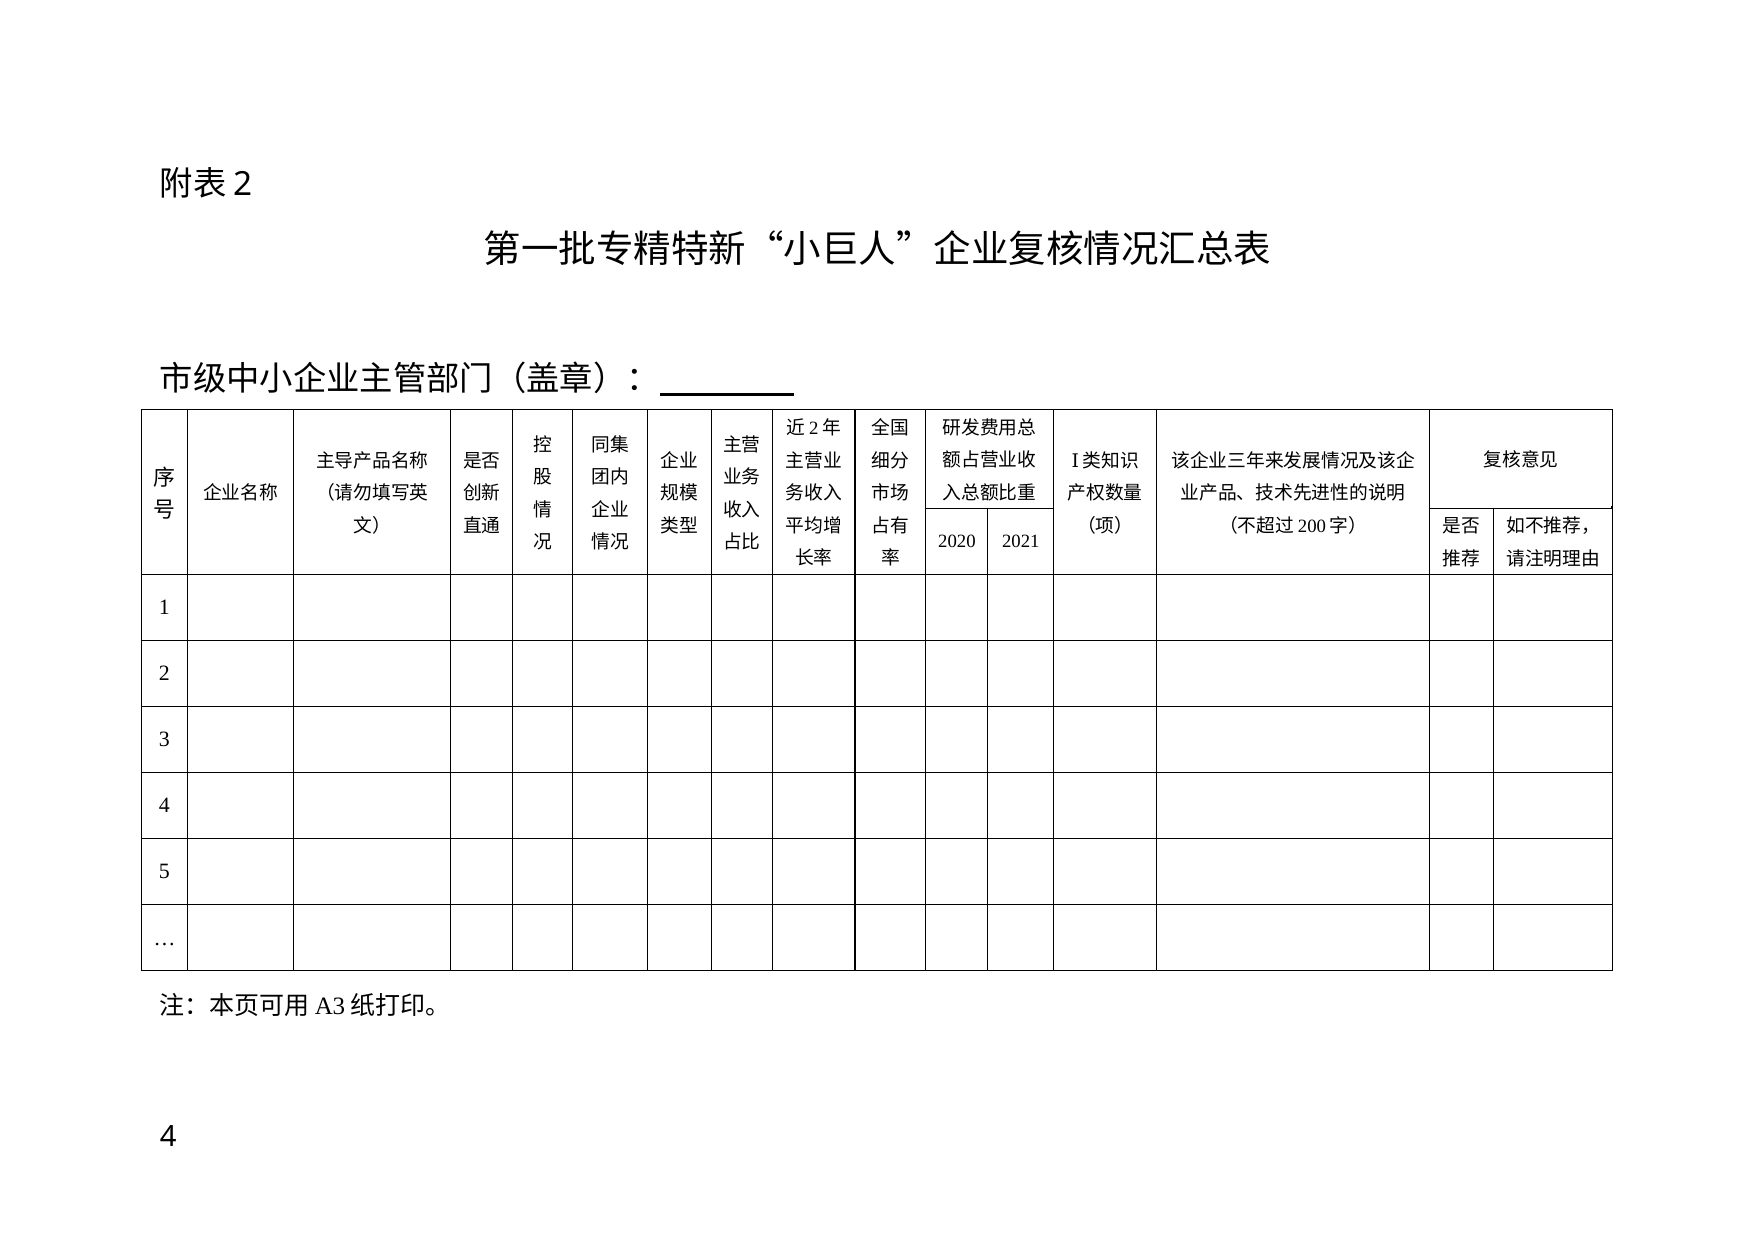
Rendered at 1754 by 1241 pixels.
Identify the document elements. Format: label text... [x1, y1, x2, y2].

table_cell [573, 773, 647, 838]
table_cell 2 [142, 641, 187, 706]
table_cell [188, 905, 293, 970]
table_cell [1054, 707, 1156, 772]
table_cell [712, 575, 772, 639]
table_cell [648, 905, 711, 970]
table_cell [773, 641, 854, 706]
table_cell [1054, 773, 1156, 838]
table_cell [513, 707, 572, 772]
list 市级中小企业主管部门（盖章）： [159, 344, 1594, 409]
table_cell [856, 905, 925, 970]
table_cell [451, 905, 512, 970]
table_cell [712, 773, 772, 838]
table_cell [988, 773, 1053, 838]
table_header 是否创新直通 [451, 410, 512, 573]
table_cell [1494, 905, 1612, 970]
table_cell [1430, 575, 1493, 639]
table_cell [773, 839, 854, 904]
table_header Ⅰ类知识产权数量（项） [1054, 410, 1156, 573]
table_cell 是否推荐 [1430, 509, 1493, 573]
table_cell [1054, 641, 1156, 706]
list 第一批专精特新“小巨人”企业复核情况汇总表 [159, 214, 1594, 279]
table_cell [856, 575, 925, 639]
table_cell [188, 575, 293, 639]
table_cell [451, 773, 512, 838]
table_header 主营业务收入占比 [712, 410, 772, 573]
table_cell [1054, 905, 1156, 970]
table_cell [1494, 575, 1612, 639]
table_cell [648, 641, 711, 706]
table_cell [451, 839, 512, 904]
table_cell [513, 905, 572, 970]
table_cell [188, 839, 293, 904]
table_cell [773, 575, 854, 639]
table_cell 3 [142, 707, 187, 772]
table_cell [513, 575, 572, 639]
table_cell [773, 905, 854, 970]
table_cell [1494, 773, 1612, 838]
table_header 序号 [142, 410, 187, 573]
table_cell [648, 773, 711, 838]
table_header 企业名称 [188, 410, 293, 573]
table_cell [1430, 707, 1493, 772]
table_header 主导产品名称 （请勿填写英文） [294, 410, 450, 573]
table_header 企业规模类型 [648, 410, 711, 573]
table_cell [648, 707, 711, 772]
table_cell [856, 641, 925, 706]
table_cell [294, 641, 450, 706]
table_cell [1494, 839, 1612, 904]
table_cell [712, 641, 772, 706]
table_header 同集团内企业情况 [573, 410, 647, 573]
table_cell [451, 641, 512, 706]
table_cell [573, 839, 647, 904]
table_header 该企业三年来发展情况及该企业产品、技术先进性的说明（不超过200字） [1157, 410, 1429, 573]
table_cell [926, 839, 987, 904]
table_cell [573, 707, 647, 772]
table_cell 5 [142, 839, 187, 904]
table_cell [1157, 707, 1429, 772]
table_cell [573, 905, 647, 970]
table_cell [1430, 773, 1493, 838]
table_cell … [142, 905, 187, 970]
table_cell [294, 839, 450, 904]
table_cell [856, 839, 925, 904]
table_cell 4 [142, 773, 187, 838]
table_cell [513, 839, 572, 904]
table_cell [648, 839, 711, 904]
table_cell [712, 905, 772, 970]
table_header 研发费用总额占营业收入总额比重 [926, 410, 1053, 507]
table_header 复核意见 [1430, 410, 1612, 507]
table_header 全国细分市场占有率 [856, 410, 925, 573]
table_cell [1157, 839, 1429, 904]
table_cell [513, 641, 572, 706]
table_cell [188, 641, 293, 706]
table_cell [188, 707, 293, 772]
table_cell [513, 773, 572, 838]
table_cell [294, 773, 450, 838]
table_cell [926, 641, 987, 706]
table_cell [1157, 575, 1429, 639]
table_cell [1430, 641, 1493, 706]
table_cell [1494, 641, 1612, 706]
table_cell [773, 707, 854, 772]
table_cell [856, 773, 925, 838]
table_cell 2020 [926, 509, 987, 573]
table_header 近2年主营业务收入平均增长率 [773, 410, 854, 573]
table_cell [1157, 641, 1429, 706]
table_cell [988, 575, 1053, 639]
table_cell [988, 905, 1053, 970]
table_cell [988, 839, 1053, 904]
table_header 控股情况 [513, 410, 572, 573]
table_cell [1157, 905, 1429, 970]
table_cell [573, 575, 647, 639]
table_cell [926, 905, 987, 970]
table_cell [856, 707, 925, 772]
table_cell [1157, 773, 1429, 838]
table_cell [926, 707, 987, 772]
table_cell 2021 [988, 509, 1053, 573]
table_cell [988, 707, 1053, 772]
table_cell 如不推荐，请注明理由 [1494, 509, 1612, 573]
table_cell [712, 707, 772, 772]
table_cell 1 [142, 575, 187, 639]
table_cell [988, 641, 1053, 706]
table_cell [712, 839, 772, 904]
table_cell [1430, 839, 1493, 904]
table_cell [294, 707, 450, 772]
table_cell [1054, 575, 1156, 639]
text 附表2 [159, 149, 1594, 214]
table_cell [773, 773, 854, 838]
table_cell [1494, 707, 1612, 772]
table_cell [294, 905, 450, 970]
table_cell [926, 575, 987, 639]
table_cell [1054, 839, 1156, 904]
table_cell [926, 773, 987, 838]
table_cell [294, 575, 450, 639]
text 注：本页可用A3纸打印。 [159, 971, 1594, 1036]
table_cell [451, 707, 512, 772]
table_cell [573, 641, 647, 706]
table_cell [451, 575, 512, 639]
table_cell [648, 575, 711, 639]
table_cell [1430, 905, 1493, 970]
table_cell [188, 773, 293, 838]
